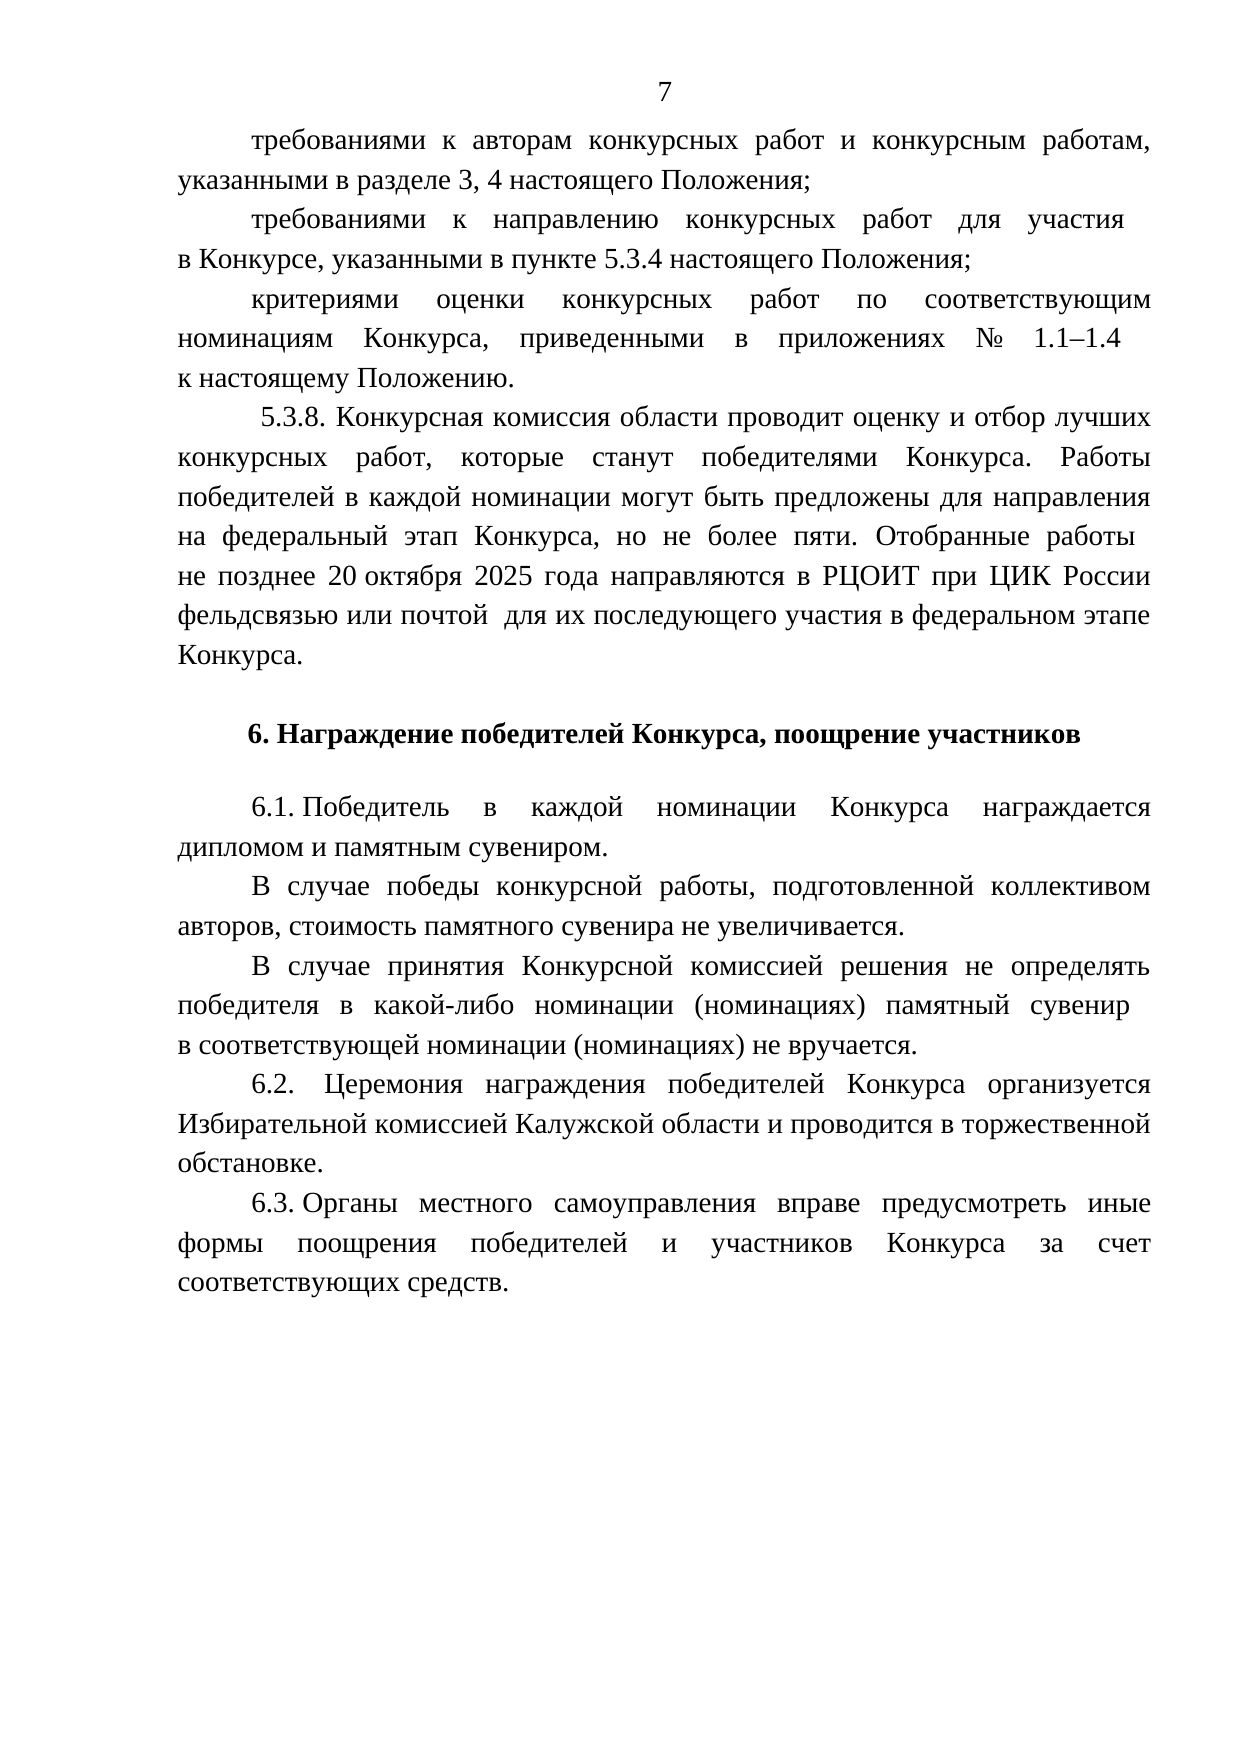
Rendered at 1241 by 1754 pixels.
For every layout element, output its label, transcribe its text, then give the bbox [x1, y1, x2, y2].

list В случае победы конкурсной работы, подготовленной коллективом авторов, стоимость памятного сувенира не увеличивается. [177, 864, 1152, 943]
text 5.3.8. Конкурсная комиссия области проводит оценку и отбор лучших конкурсных работ, которые станут победителями Конкурса. Работы победителей в каждой номинации могут быть предложены для направления на федеральный этап Конкурса, но не более пяти. Отобранные работы не позднее 20 октября 2025 года направляются в РЦОИТ при ЦИК России фельдсвязью или почтой для их последующего участия в федеральном этапе Конкурса. [177, 395, 1152, 672]
text критериями оценки конкурсных работ по соответствующим номинациям Конкурса, приведенными в приложениях № 1.1–1.4 к настоящему Положению. [177, 276, 1152, 395]
subtitle 6. Награждение победителей Конкурса, поощрение участников [177, 712, 1152, 751]
list В случае принятия Конкурсной комиссией решения не определять победителя в какой-либо номинации (номинациях) памятный сувенир в соответствующей номинации (номинациях) не вручается. [177, 943, 1152, 1062]
text требованиями к направлению конкурсных работ для участия в Конкурсе, указанными в пункте 5.3.4 настоящего Положения; [177, 197, 1152, 276]
list 6.3. Органы местного самоуправления вправе предусмотреть иные формы поощрения победителей и участников Конкурса за счет соответствующих средств. [177, 1181, 1152, 1299]
list 6.1. Победитель в каждой номинации Конкурса награждается дипломом и памятным сувениром. [177, 785, 1152, 864]
list 6.2. Церемония награждения победителей Конкурса организуется Избирательной комиссией Калужской области и проводится в торжественной обстановке. [177, 1062, 1152, 1181]
text требованиями к авторам конкурсных работ и конкурсным работам, указанными в разделе 3, 4 настоящего Положения; [177, 118, 1152, 197]
